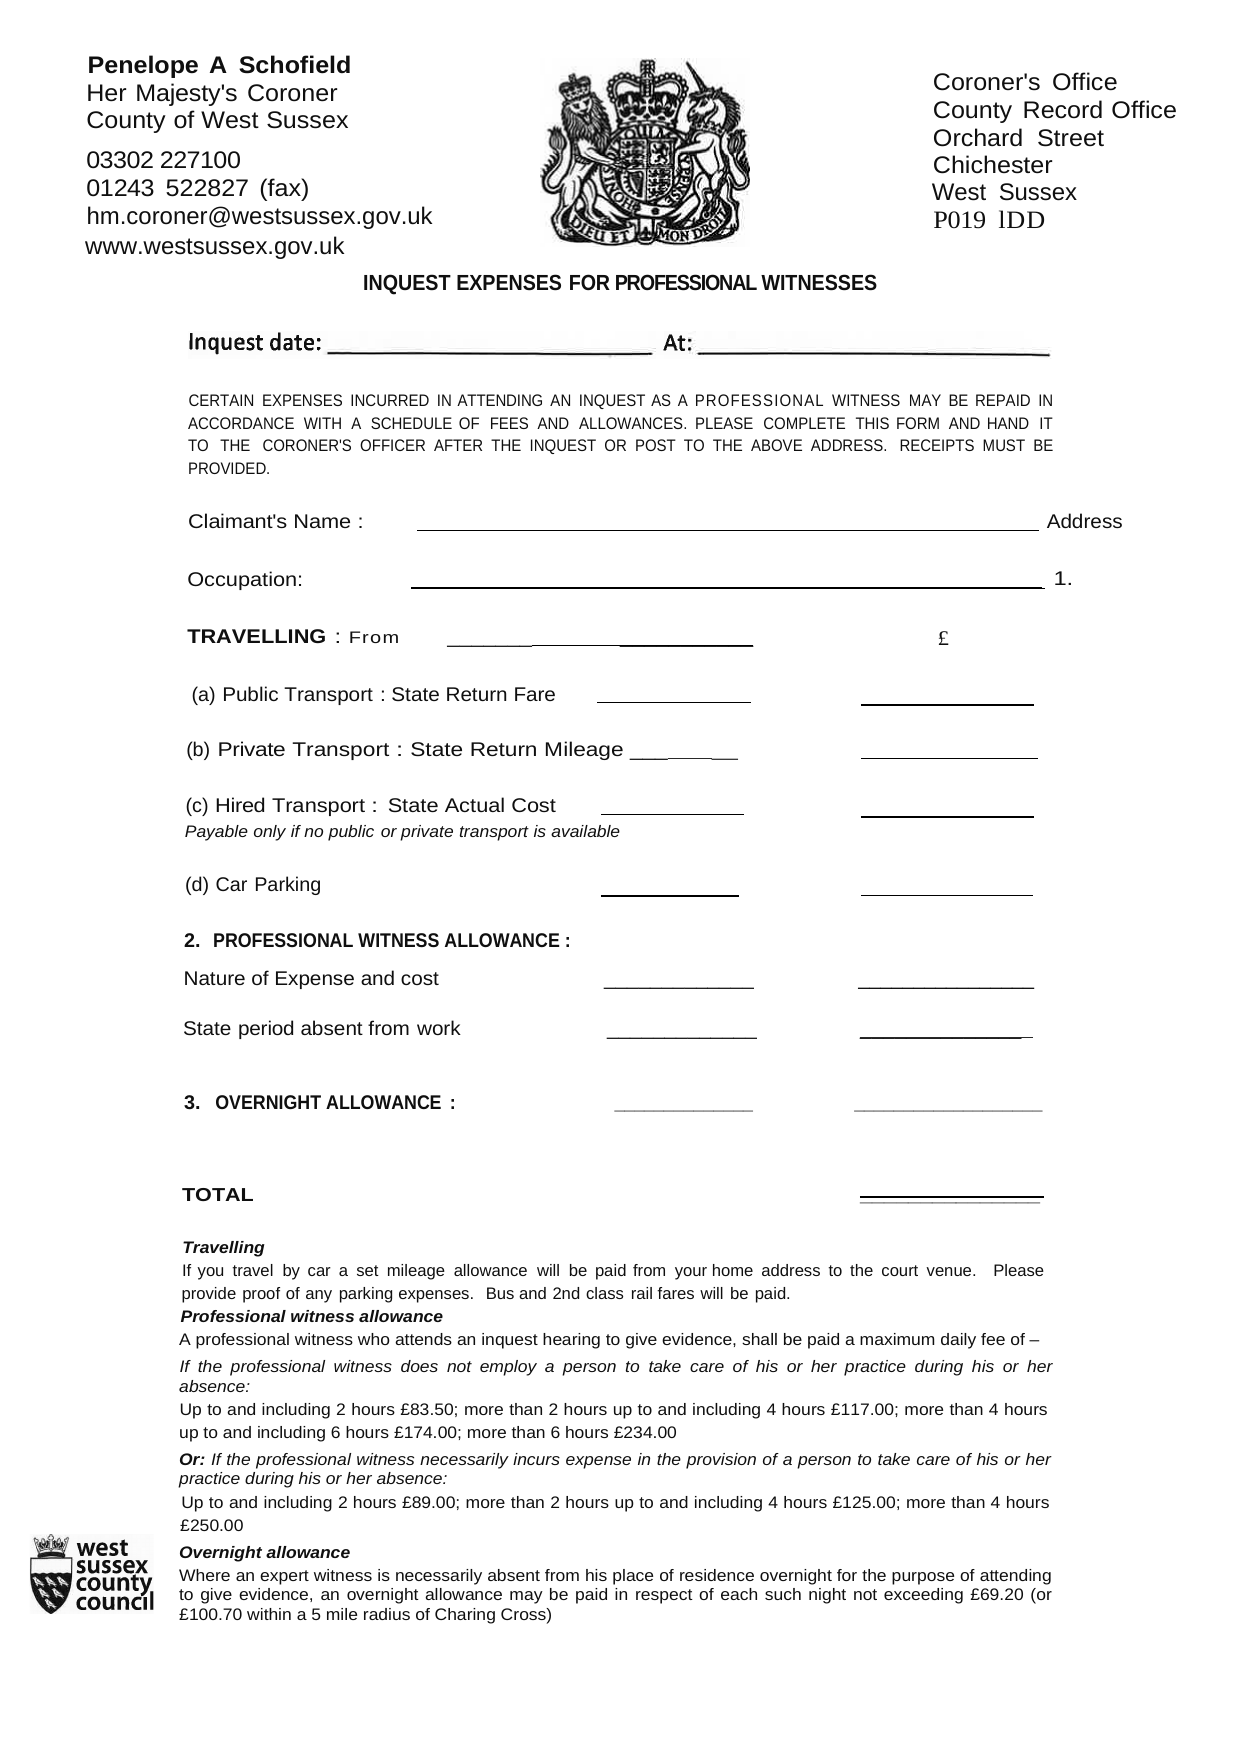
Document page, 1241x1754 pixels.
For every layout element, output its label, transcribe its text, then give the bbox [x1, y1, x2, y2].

text Where an expert witness is necessarily absent from his place of residence overnight for the purpose of attending to give evidence, an overnight allowance may be paid in respect of each such night not exceeding £69.20 (or £100.70 within a 5 mile radius of Charing Cross) [179, 1566, 1053, 1623]
text Payable only if no public or private transport is available [184, 817, 1053, 842]
text If the professional witness does not employ a person to take care of his or her practice during his or her absence: [179, 1357, 1053, 1396]
text State period absent from work _____________ ______________ [183, 1017, 1053, 1040]
text hm.coroner@westsussex.gov.uk www.westsussex.gov.uk [85, 202, 446, 259]
text Coroner's Office County Record Office Orchard Street Chichester [933, 68, 1190, 179]
text Penelope A Schofield Her Majesty's Coroner County of West Sussex [86, 51, 390, 134]
picture [29, 1534, 154, 1614]
text INQUEST EXPENSES FOR PROFESSIONAL WITNESSES [187, 269, 1053, 295]
list PROFESSIONAL WITNESS ALLOWANCE : [184, 929, 1053, 952]
picture [187, 331, 1052, 359]
subtitle Claimant's Name : Address : [187, 510, 1038, 532]
text P019 lDD [933, 206, 1190, 234]
list OVERNIGHT ALLOWANCE : ______________ ___________________ [184, 1091, 1053, 1113]
text Nature of Expense and cost _____________ ________________ [64, 967, 1053, 989]
text West Sussex [932, 179, 1190, 206]
list Private Transport : State Return Mileage ___ _ [186, 738, 1053, 761]
subtitle 03302 227100 [86, 146, 390, 174]
text Professional witness allowance [180, 1307, 1053, 1326]
list Hired Transport : State Actual Cost [185, 795, 1053, 817]
text Overnight allowance [179, 1543, 1053, 1562]
text If you travel by car a set mileage allowance will be paid from your home address to the court venue. Please provide proof of any parking expenses. Bus and 2nd class rail fares will be paid. [181, 1261, 1053, 1303]
text Occupation: 1. TRAVELLING : From _______ ___________ £ [187, 567, 1044, 649]
text A professional witness who attends an inquest hearing to give evidence, shall be paid a maximum daily fee of – [104, 1330, 1051, 1349]
text Travelling [182, 1238, 1053, 1257]
text Or: If the professional witness necessarily incurs expense in the provision of a person to take care of his or her practice during his or her absence: [179, 1450, 1053, 1488]
text Up to and including 2 hours £89.00; more than 2 hours up to and including 4 hours £125.00; more than 4 hours £250.00 [180, 1492, 1051, 1534]
text Up to and including 2 hours £83.50; more than 2 hours up to and including 4 hours £117.00; more than 4 hours up to and including 6 hours £174.00; more than 6 hours £234.00 [179, 1400, 1051, 1442]
list Public Transport : State Return Fare [191, 685, 1053, 705]
picture [540, 58, 750, 247]
text TOTAL _______________ [181, 1183, 1047, 1205]
text CERTAIN EXPENSES INCURRED IN ATTENDING AN INQUEST AS A PROFESSIONAL WITNESS MAY BE REPAID IN ACCORDANCE WITH A SCHEDULE OF FEES AND ALLOWANCES. PLEASE COMPLETE THIS FORM AND HAND IT TO THE CORONER'S OFFICER AFTER THE INQUEST OR POST TO THE ABOVE ADDRESS. RECEIPTS MUST BE PROVIDED. [188, 391, 1053, 478]
subtitle Car Parking [185, 873, 1053, 896]
text 01243 522827 (fax) [86, 174, 390, 202]
